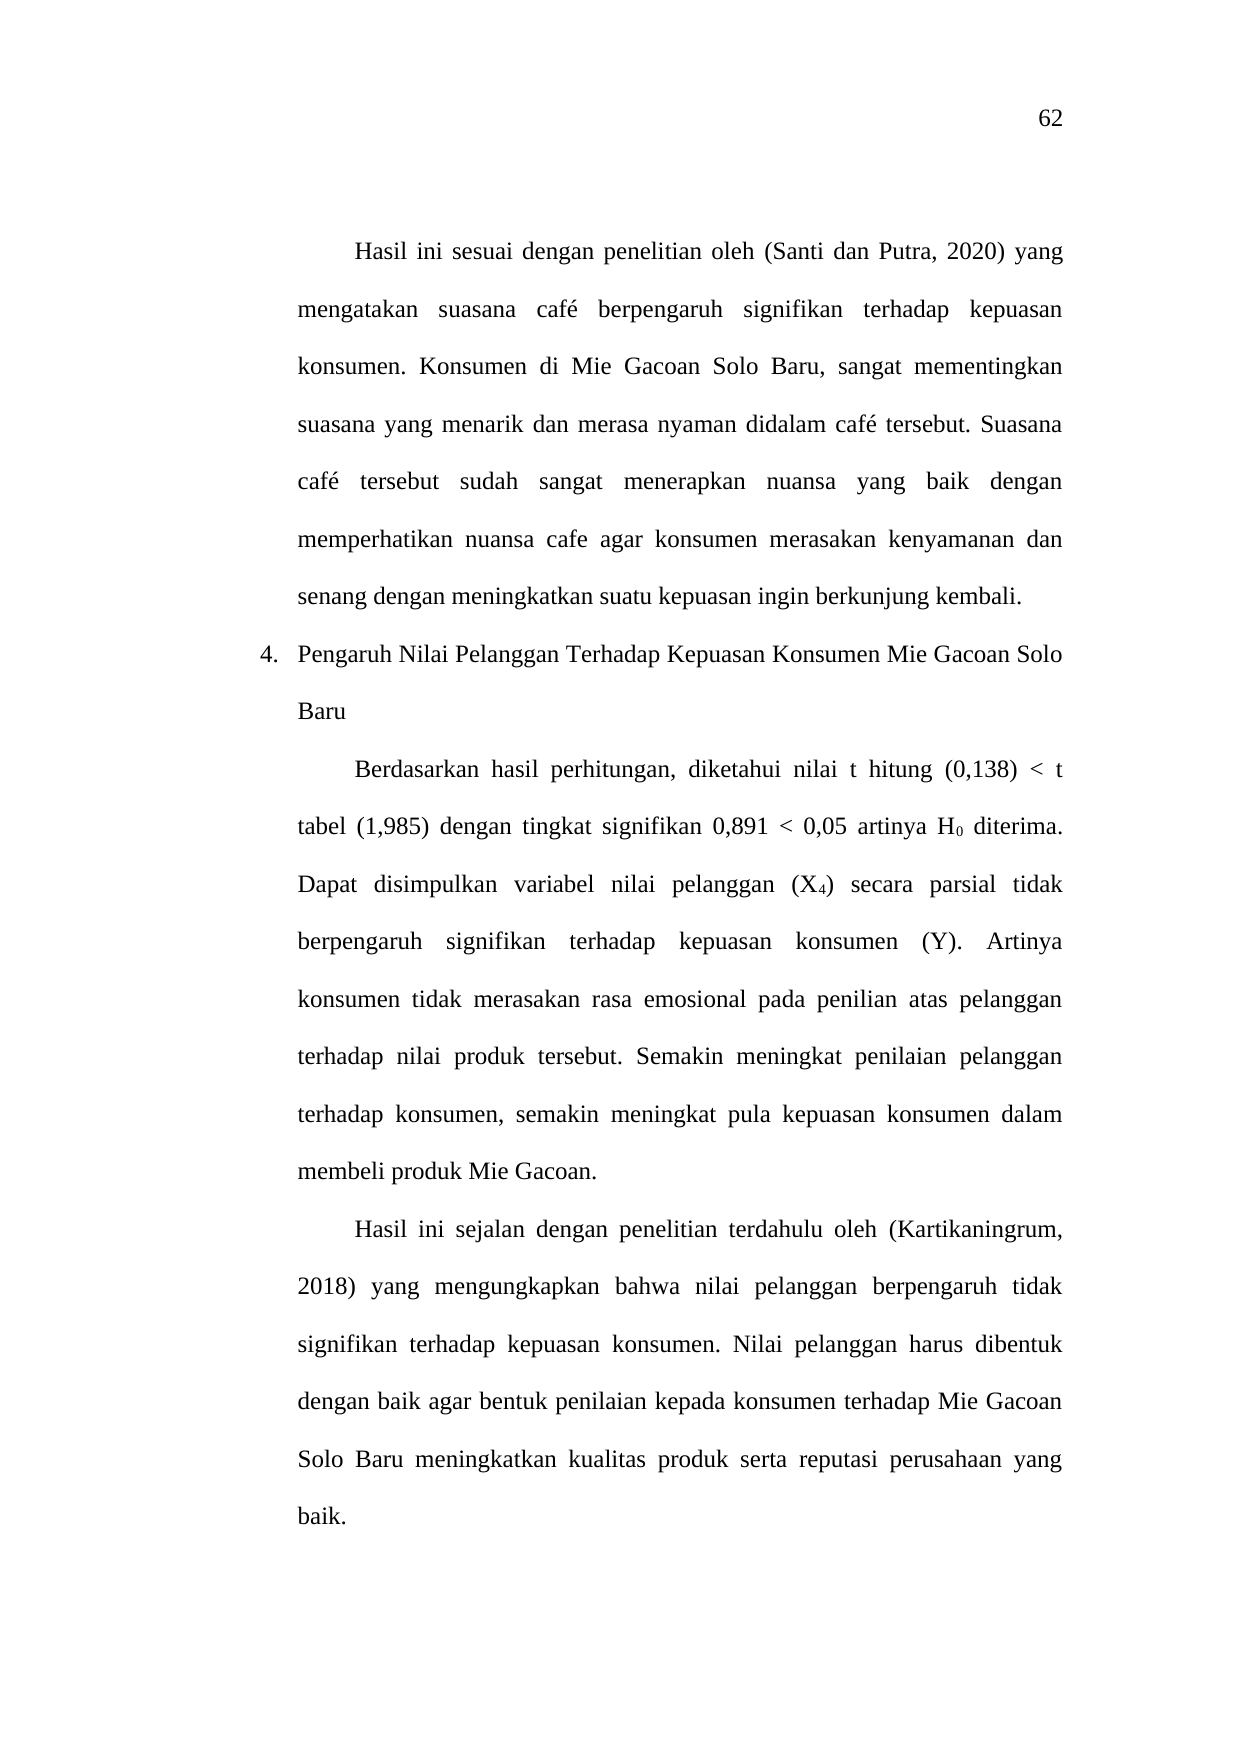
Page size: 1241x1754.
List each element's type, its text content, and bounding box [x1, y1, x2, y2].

list Hasil ini sesuai dengan penelitian oleh (Santi dan Putra, 2020) yang mengatakan suasana café berpengaruh signifikan terhadap kepuasan konsumen. Konsumen di Mie Gacoan Solo Baru, sangat mementingkan suasana yang menarik dan merasa nyaman didalam café tersebut. Suasana café tersebut sudah sangat menerapkan nuansa yang baik dengan memperhatikan nuansa cafe agar konsumen merasakan kenyamanan dan senang dengan meningkatkan suatu kepuasan ingin berkunjung kembali. [297, 236, 1063, 610]
list Berdasarkan hasil perhitungan, diketahui nilai t hitung (0,138) < t tabel (1,985) dengan tingkat signifikan 0,891 < 0,05 artinya H0 diterima. Dapat disimpulkan variabel nilai pelanggan (X4) secara parsial tidak berpengaruh signifikan terhadap kepuasan konsumen (Y). Artinya konsumen tidak merasakan rasa emosional pada penilian atas pelanggan terhadap nilai produk tersebut. Semakin meningkat penilaian pelanggan terhadap konsumen, semakin meningkat pula kepuasan konsumen dalam membeli produk Mie Gacoan. [297, 754, 1063, 1185]
list Hasil ini sejalan dengan penelitian terdahulu oleh (Kartikaningrum, 2018) yang mengungkapkan bahwa nilai pelanggan berpengaruh tidak signifikan terhadap kepuasan konsumen. Nilai pelanggan harus dibentuk dengan baik agar bentuk penilaian kepada konsumen terhadap Mie Gacoan Solo Baru meningkatkan kualitas produk serta reputasi perusahaan yang baik. [297, 1214, 1063, 1530]
list Pengaruh Nilai Pelanggan Terhadap Kepuasan Konsumen Mie Gacoan Solo Baru [260, 639, 1063, 725]
